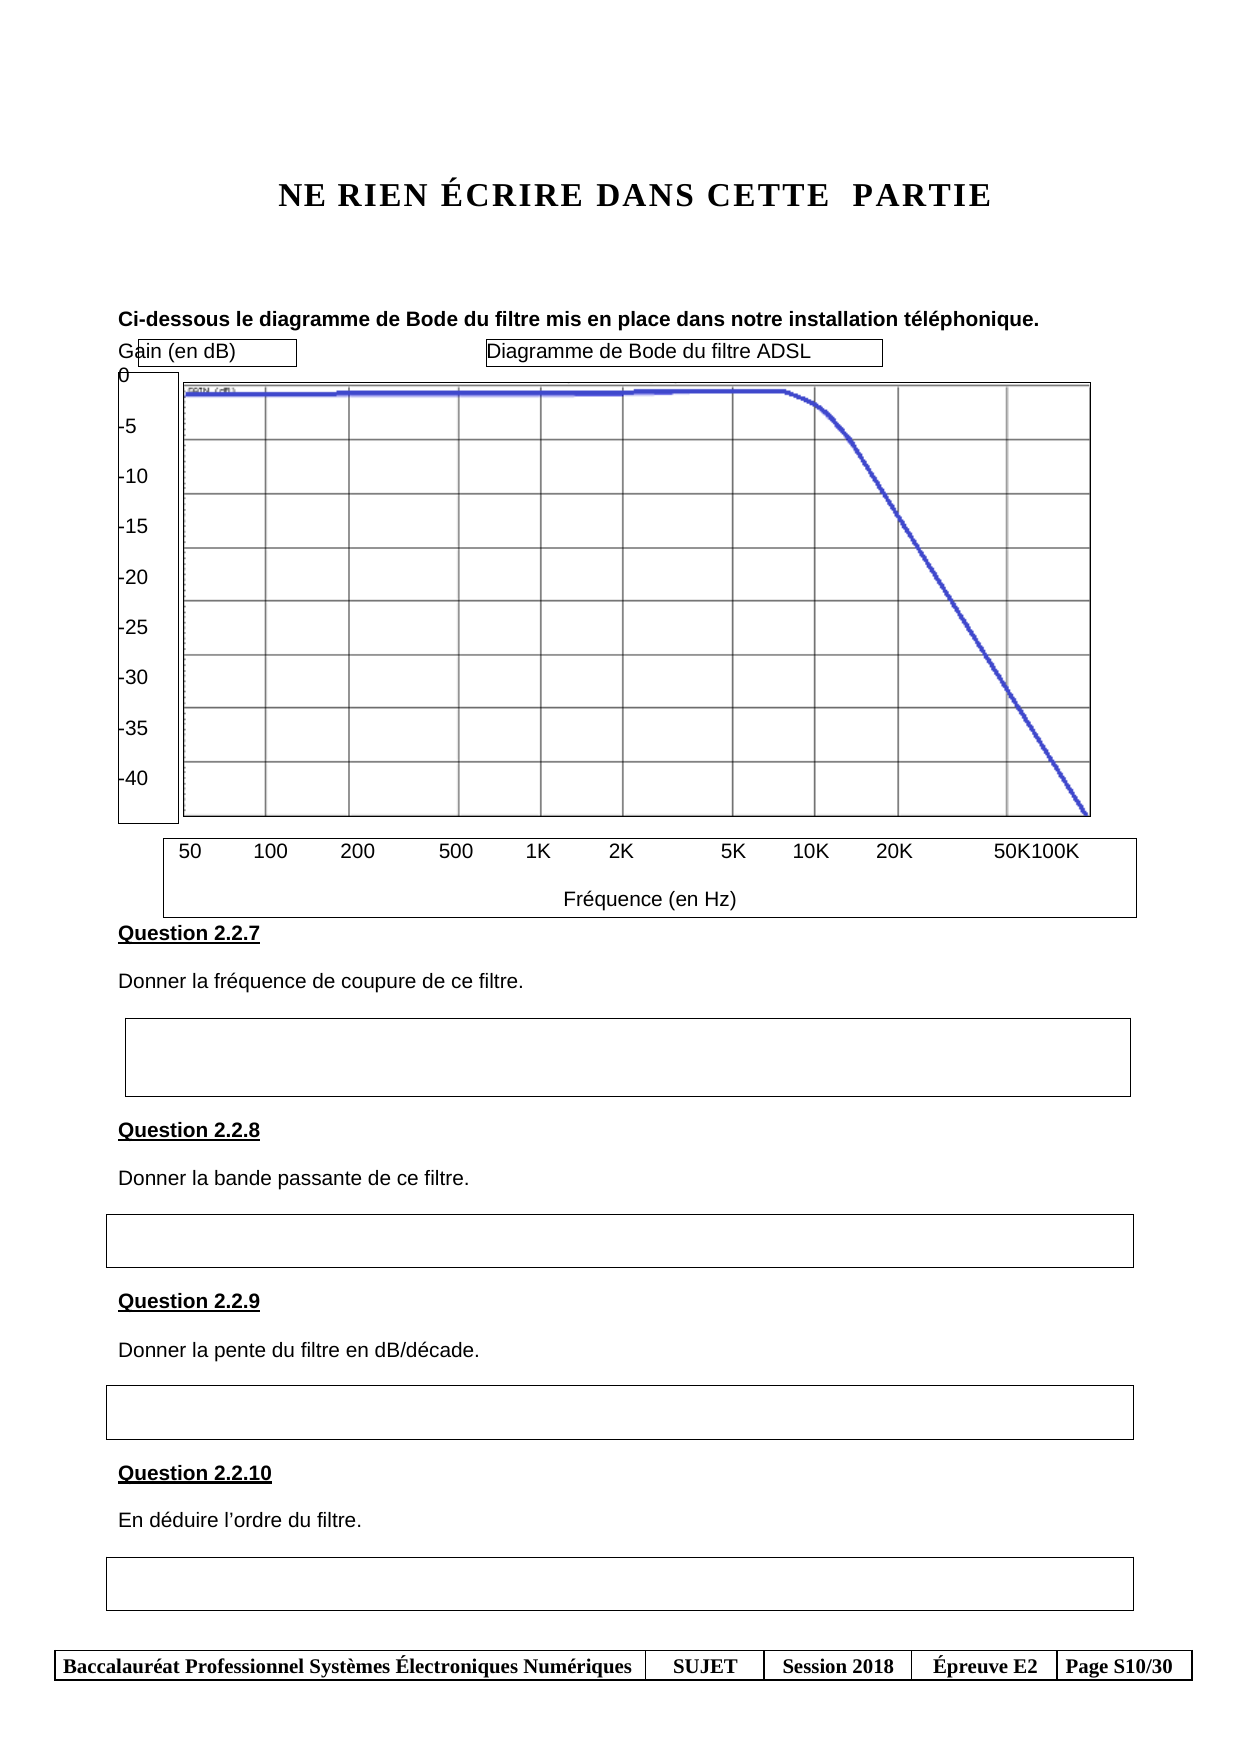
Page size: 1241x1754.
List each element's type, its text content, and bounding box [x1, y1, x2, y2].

subtitle Question 2.2.9 [118, 1289, 1211, 1313]
text Question 2.2.7 [118, 341, 1211, 945]
text Donner la bande passante de ce filtre. [118, 1166, 1211, 1190]
subtitle Ci-dessous le diagramme de Bode du filtre mis en place dans notre installation téléphonique. [118, 307, 1211, 331]
subtitle Question 2.2.10 [118, 1460, 1211, 1484]
text En déduire l’ordre du filtre. [118, 1508, 1211, 1532]
subtitle Question 2.2.8 [118, 1118, 1211, 1142]
text Donner la fréquence de coupure de ce filtre. [118, 969, 1211, 993]
text Donner la pente du filtre en dB/décade. [118, 1337, 1211, 1361]
